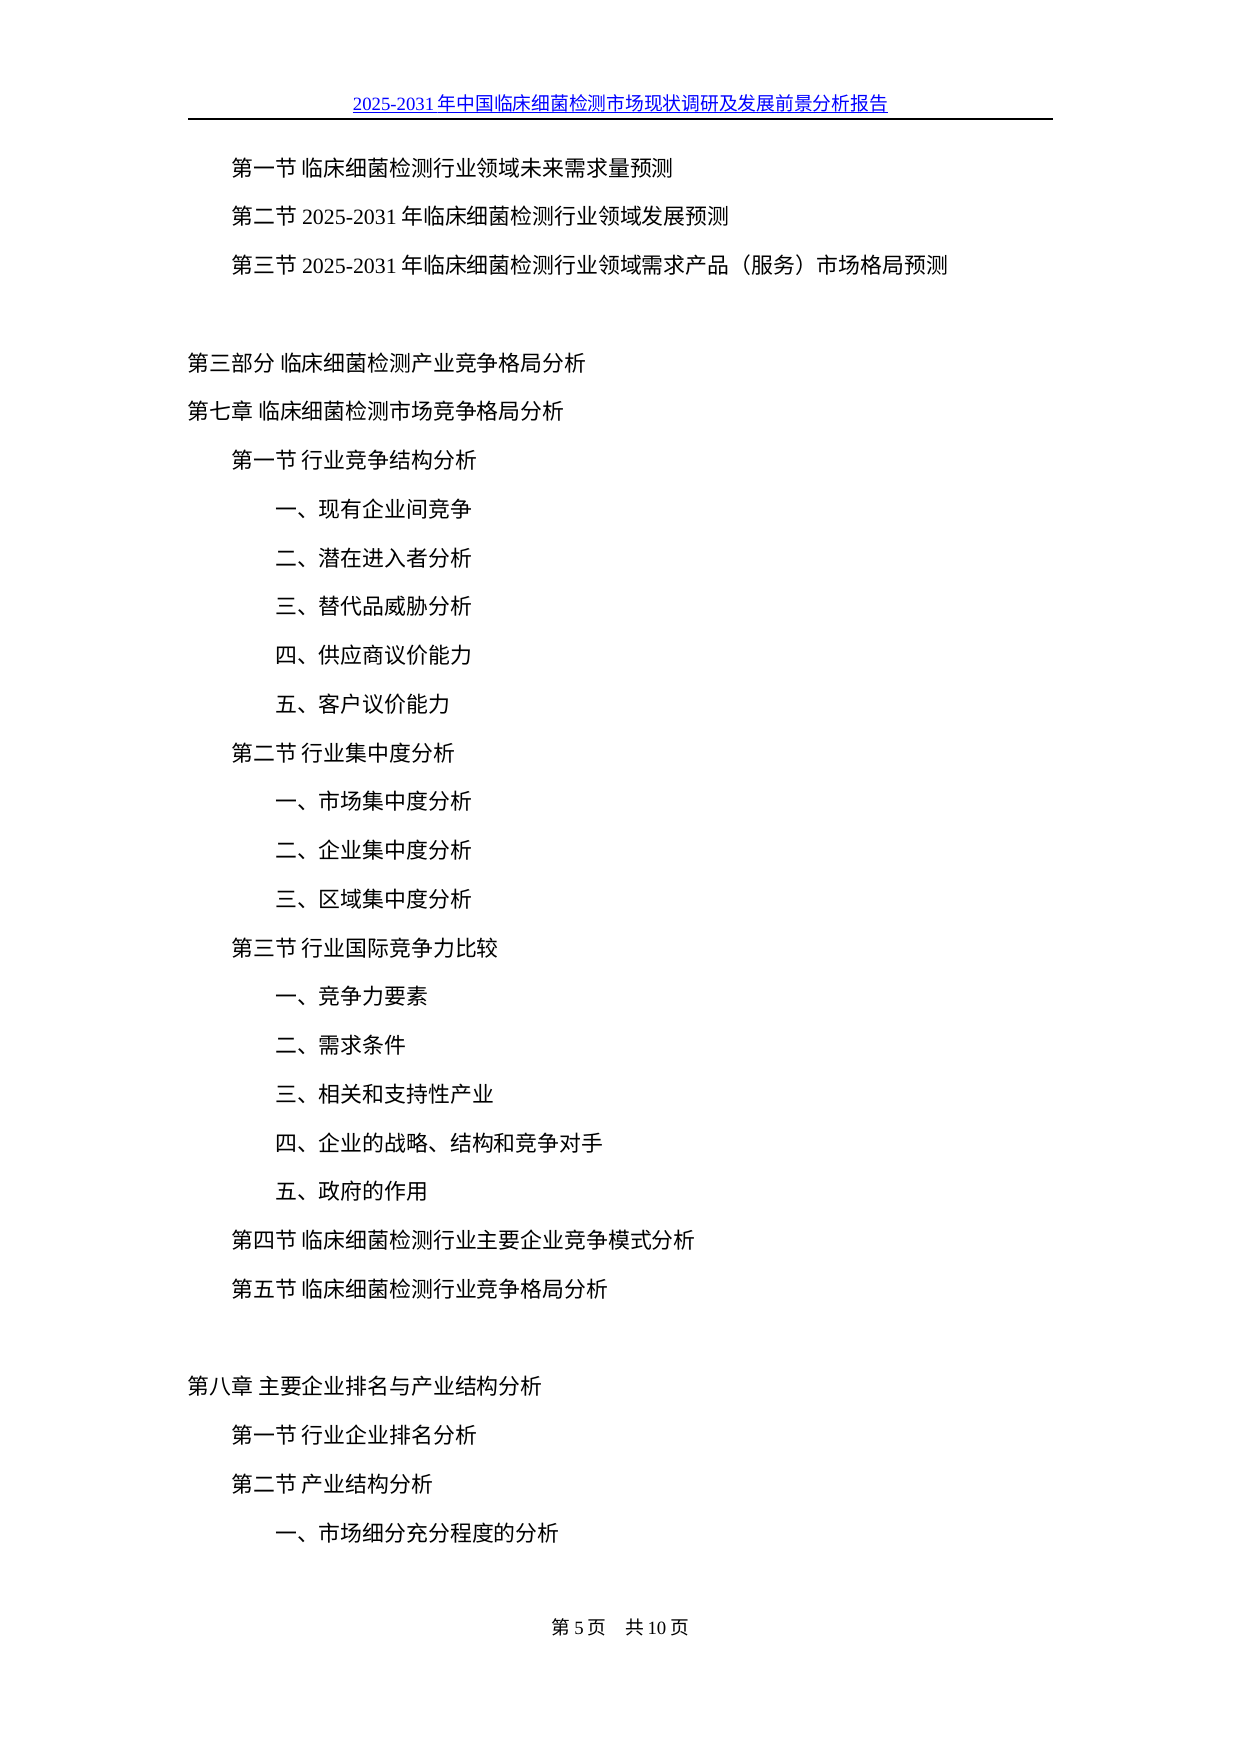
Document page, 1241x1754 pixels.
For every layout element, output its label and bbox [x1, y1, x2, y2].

text [187, 150, 1053, 1548]
